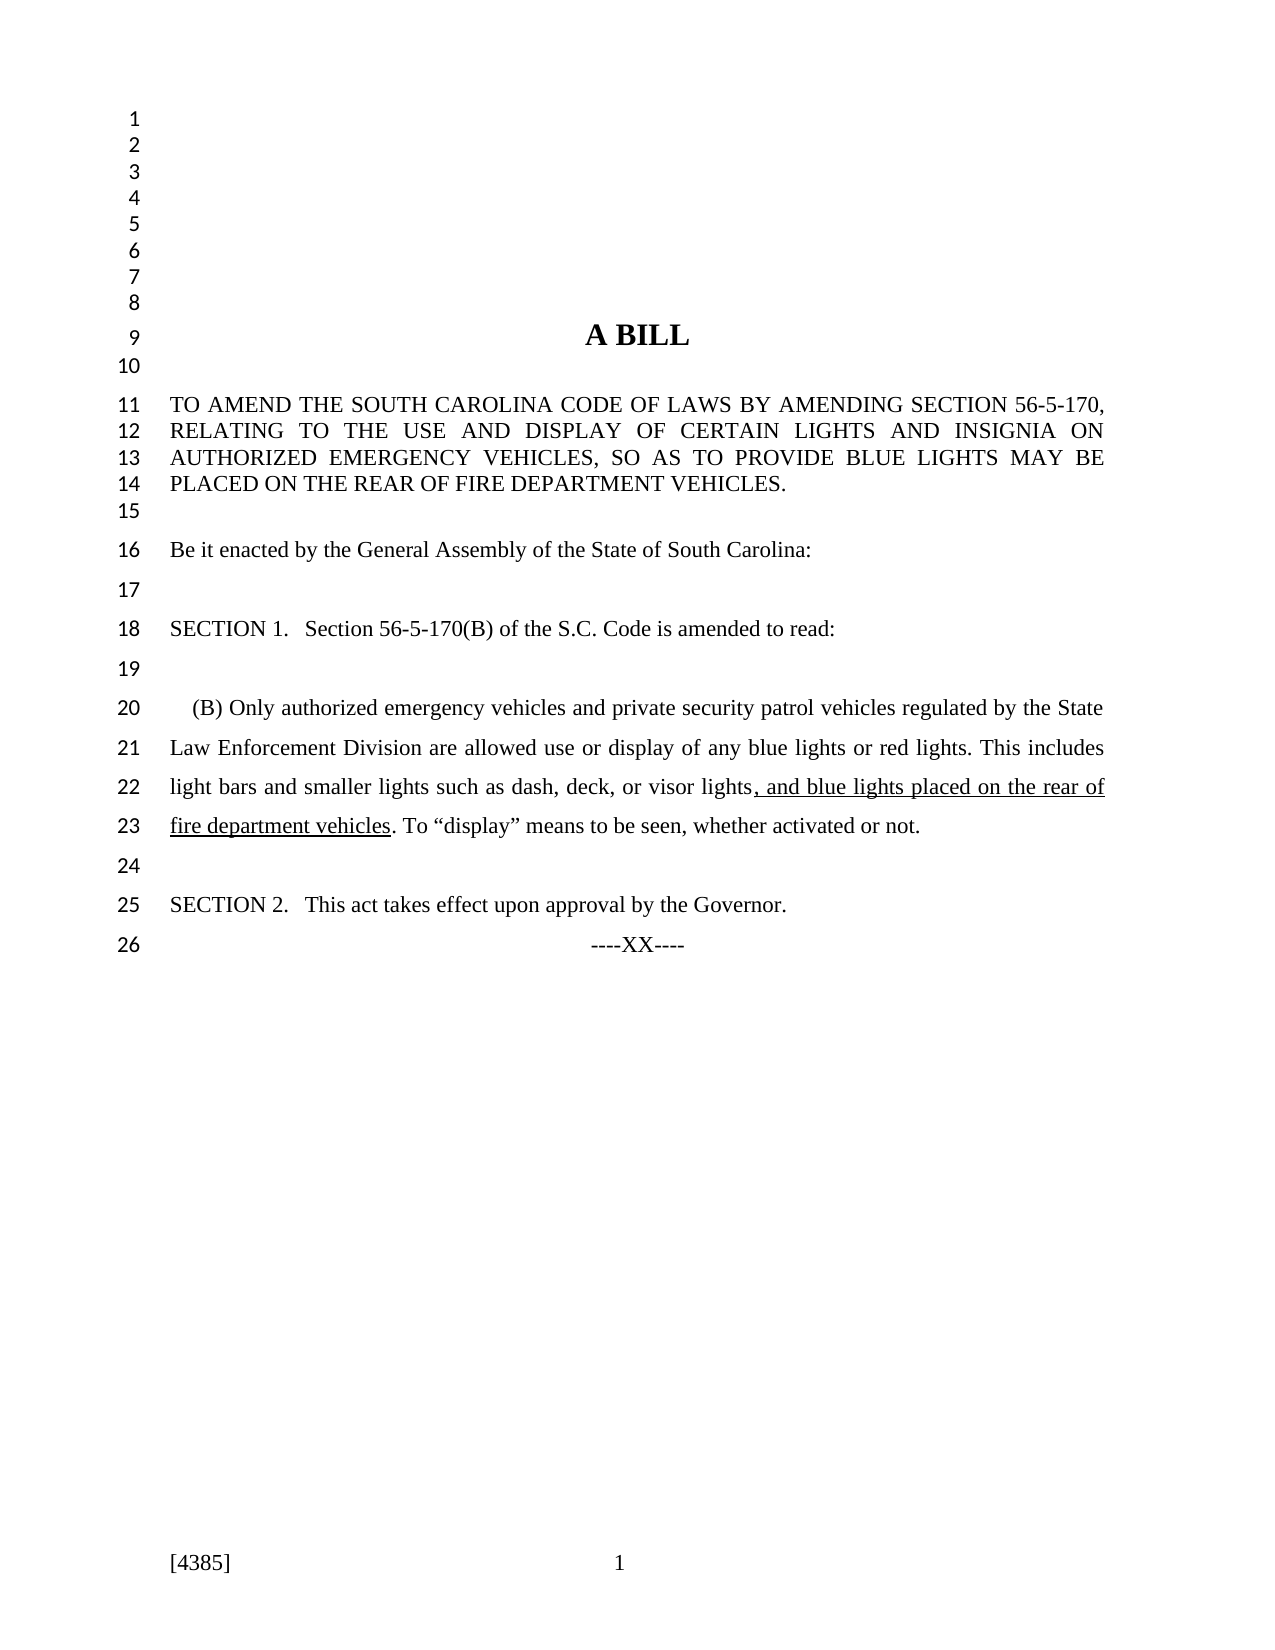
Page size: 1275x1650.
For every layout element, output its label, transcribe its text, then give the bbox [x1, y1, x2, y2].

text SECTION 1. Section 56-5-170(B) of the S.C. Code is amended to read: [169, 615, 1106, 641]
text A bill [169, 316, 1106, 352]
text ----XX---- [169, 931, 1106, 957]
text Be it enacted by the General Assembly of the State of South Carolina: [169, 536, 1106, 562]
text (B) Only authorized emergency vehicles and private security patrol vehicles regulated by the State Law Enforcement Division are allowed use or display of any blue lights or red lights. This includes light bars and smaller lights such as dash, deck, or visor lights, and blue lights placed on the rear of fire department vehicles. To “display” means to be seen, whether activated or not. [169, 694, 1106, 839]
text SECTION 2. This act takes effect upon approval by the Governor. [169, 891, 1106, 918]
